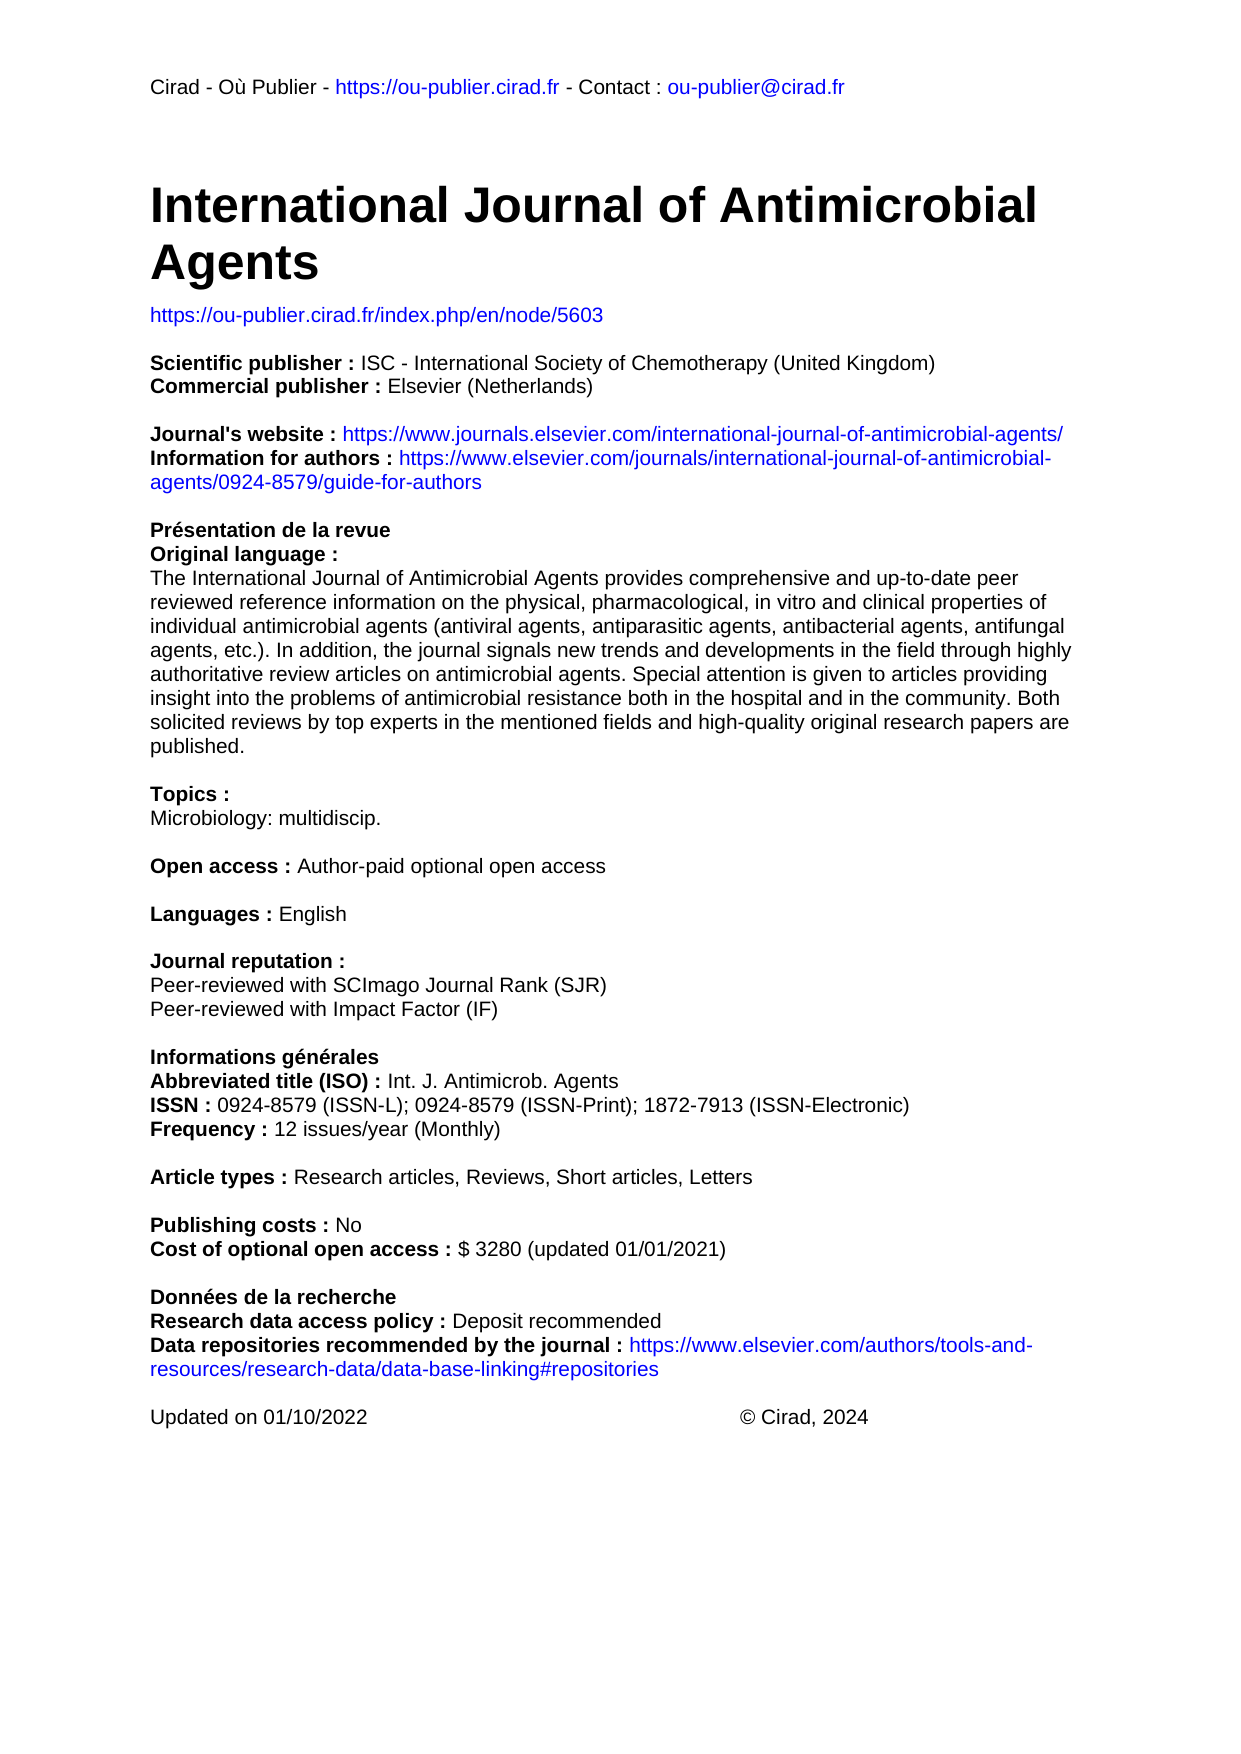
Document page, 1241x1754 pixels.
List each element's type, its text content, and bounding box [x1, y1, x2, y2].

text Article types : Research articles, Reviews, Short articles, LettersPublishing costs : NoCost of optional open access : $ 3280 (updated 01/01/2021)Données de la rechercheResearch data access policy : Deposit recommendedData repositories recommended by the journal : https://www.elsevier.com/authors/tools-and-resources/research-data/data-base-linking#repositoriesUpdated on 01/10/2022 © Cirad, 2024 [150, 1141, 1090, 1428]
text The International Journal of Antimicrobial Agents provides comprehensive and up-to-date peer reviewed reference information on the physical, pharmacological, in vitro and clinical properties of individual antimicrobial agents (antiviral agents, antiparasitic agents, antibacterial agents, antifungal agents, etc.). In addition, the journal signals new trends and developments in the field through highly authoritative review articles on antimicrobial agents. Special attention is given to articles providing insight into the problems of antimicrobial resistance both in the hospital and in the community. Both solicited reviews by top experts in the mentioned fields and high-quality original research papers are published. [150, 566, 1090, 758]
subtitle International Journal of Antimicrobial Agents [150, 175, 1090, 290]
text Scientific publisher : ISC - International Society of Chemotherapy (United Kingdom)Commercial publisher : Elsevier (Netherlands)Journal's website : https://www.journals.elsevier.com/international-journal-of-antimicrobial-agents/Information for authors : https://www.elsevier.com/journals/international-journal-of-antimicrobial-agents/0924-8579/guide-for-authorsPrésentation de la revueOriginal language : [150, 326, 1090, 566]
text https://ou-publier.cirad.fr/index.php/en/node/5603 [150, 302, 1090, 326]
text Topics : Microbiology: multidiscip.Open access : Author-paid optional open accessLanguages : EnglishJournal reputation : Peer-reviewed with SCImago Journal Rank (SJR)Peer-reviewed with Impact Factor (IF)Informations généralesAbbreviated title (ISO) : Int. J. Antimicrob. AgentsISSN : 0924-8579 (ISSN-L); 0924-8579 (ISSN-Print); 1872-7913 (ISSN-Electronic)Frequency : 12 issues/year (Monthly) [150, 782, 1090, 1141]
